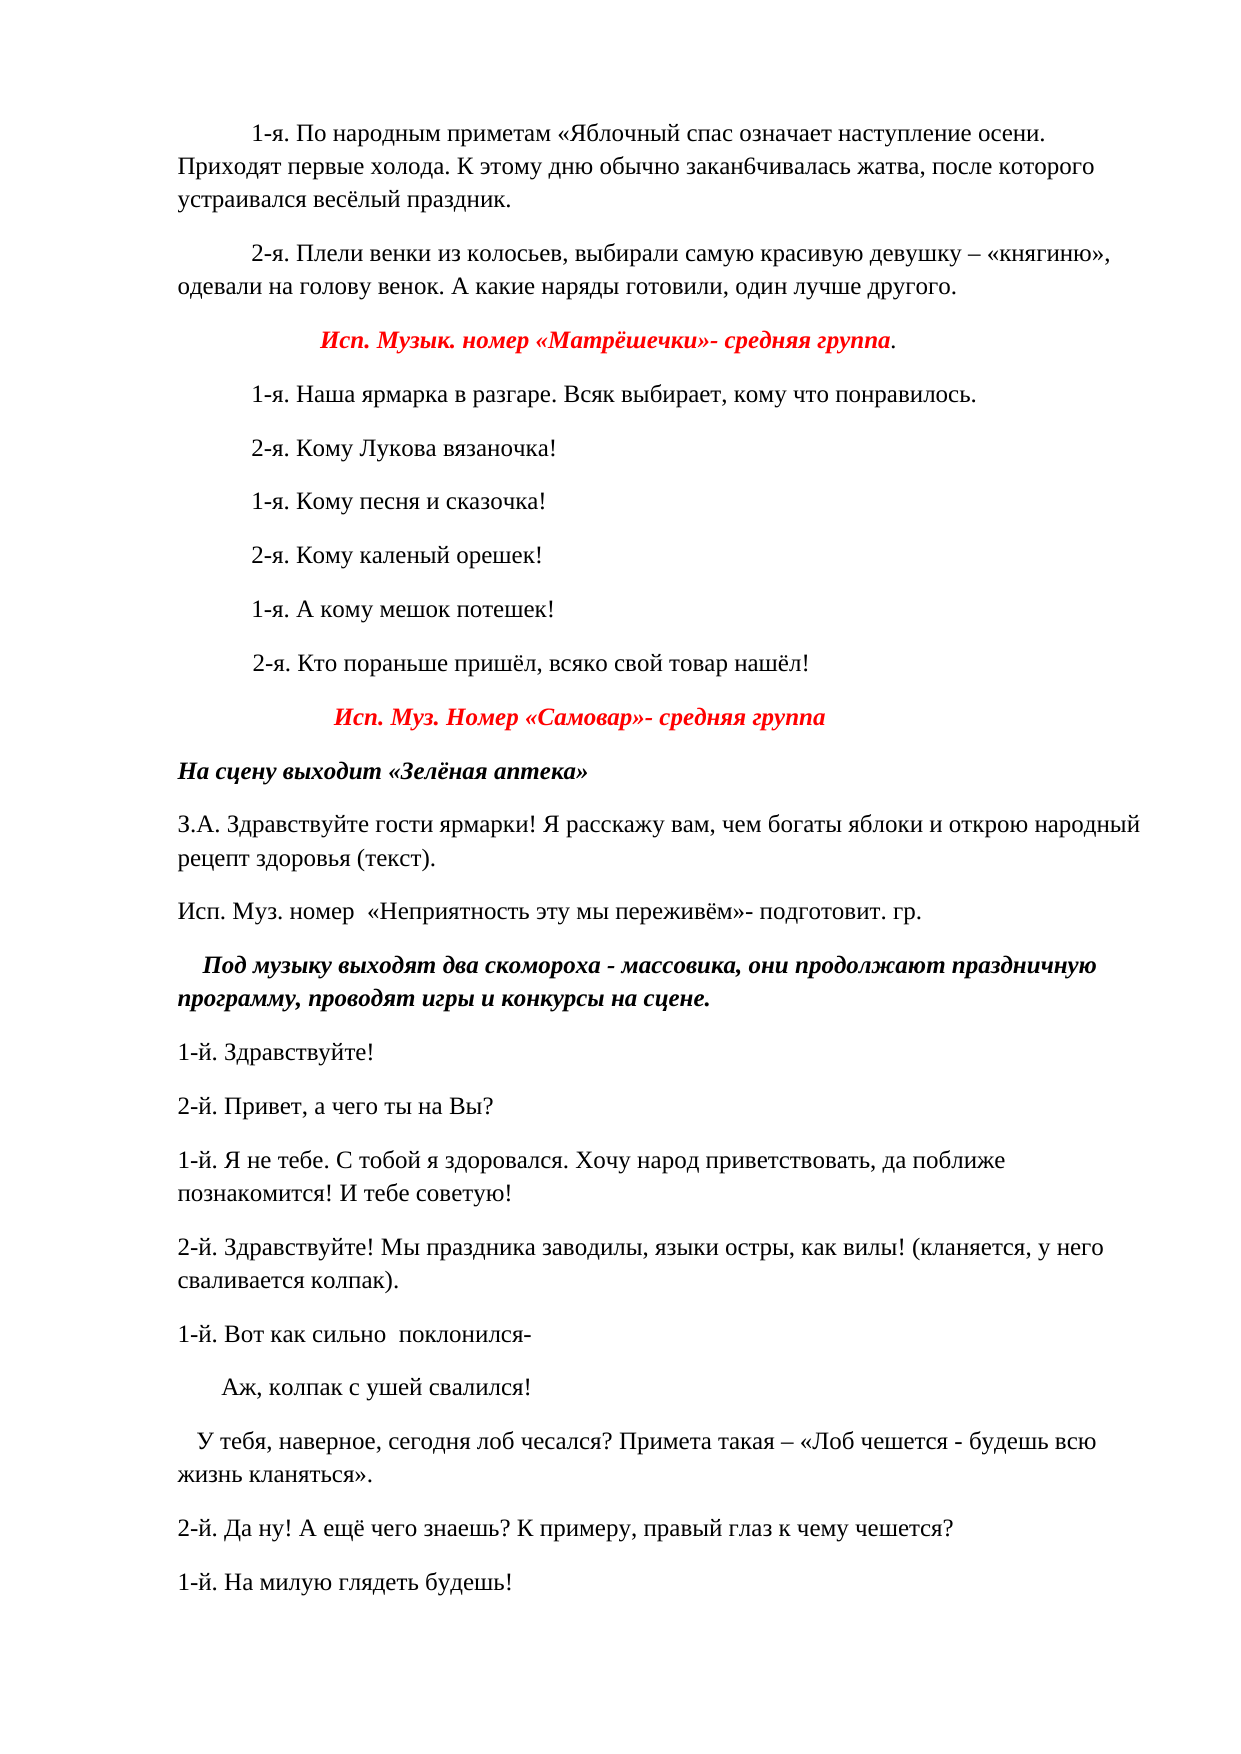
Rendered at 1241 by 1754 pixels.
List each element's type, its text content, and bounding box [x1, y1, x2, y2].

text 1-й. Вот как сильно поклонился- [177, 1319, 1152, 1347]
text 1-я. А кому мешок потешек! [177, 594, 1152, 623]
text 2-й. Здравствуйте! Мы праздника заводилы, языки остры, как вилы! (кланяется, у него сваливается колпак). [177, 1232, 1152, 1293]
text 2-я. Кому каленый орешек! [177, 540, 1152, 569]
text 2-я. Кому Лукова вязаночка! [177, 433, 1152, 461]
text 1-й. На милую глядеть будешь! [177, 1567, 1152, 1596]
text На сцену выходит «Зелёная аптека» [177, 756, 1152, 784]
text 1-я. По народным приметам «Яблочный спас означает наступление осени. Приходят первые холода. К этому дню обычно закан6чивалась жатва, после которого устраивался весёлый праздник. [177, 118, 1152, 213]
text З.А. Здравствуйте гости ярмарки! Я расскажу вам, чем богаты яблоки и открою народный рецепт здоровья (текст). [177, 809, 1152, 871]
text 1-я. Наша ярмарка в разгаре. Всяк выбирает, кому что понравилось. [177, 379, 1152, 407]
text 2-й. Да ну! А ещё чего знаешь? К примеру, правый глаз к чему чешется? [177, 1513, 1152, 1542]
text 2-я. Плели венки из колосьев, выбирали самую красивую девушку – «княгиню», одевали на голову венок. А какие наряды готовили, один лучше другого. [177, 238, 1152, 300]
text 1-й. Я не тебе. С тобой я здоровался. Хочу народ приветствовать, да поближе познакомится! И тебе советую! [177, 1145, 1152, 1207]
text Исп. Муз. Номер «Самовар»- средняя группа [177, 702, 1152, 731]
text 2-я. Кто пораньше пришёл, всяко свой товар нашёл! [177, 648, 1152, 677]
text Исп. Муз. номер «Неприятность эту мы переживём»- подготовит. гр. [177, 896, 1152, 925]
text 2-й. Привет, а чего ты на Вы? [177, 1091, 1152, 1120]
text Аж, колпак с ушей свалился! [177, 1372, 1152, 1401]
text Исп. Музык. номер «Матрёшечки»- средняя группа. [177, 325, 1152, 354]
text Под музыку выходят два скомороха - массовика, они продолжают праздничную программу, проводят игры и конкурсы на сцене. [177, 950, 1152, 1012]
text У тебя, наверное, сегодня лоб чесался? Примета такая – «Лоб чешется - будешь всю жизнь кланяться». [177, 1426, 1152, 1488]
text 1-й. Здравствуйте! [177, 1037, 1152, 1066]
text 1-я. Кому песня и сказочка! [177, 486, 1152, 515]
